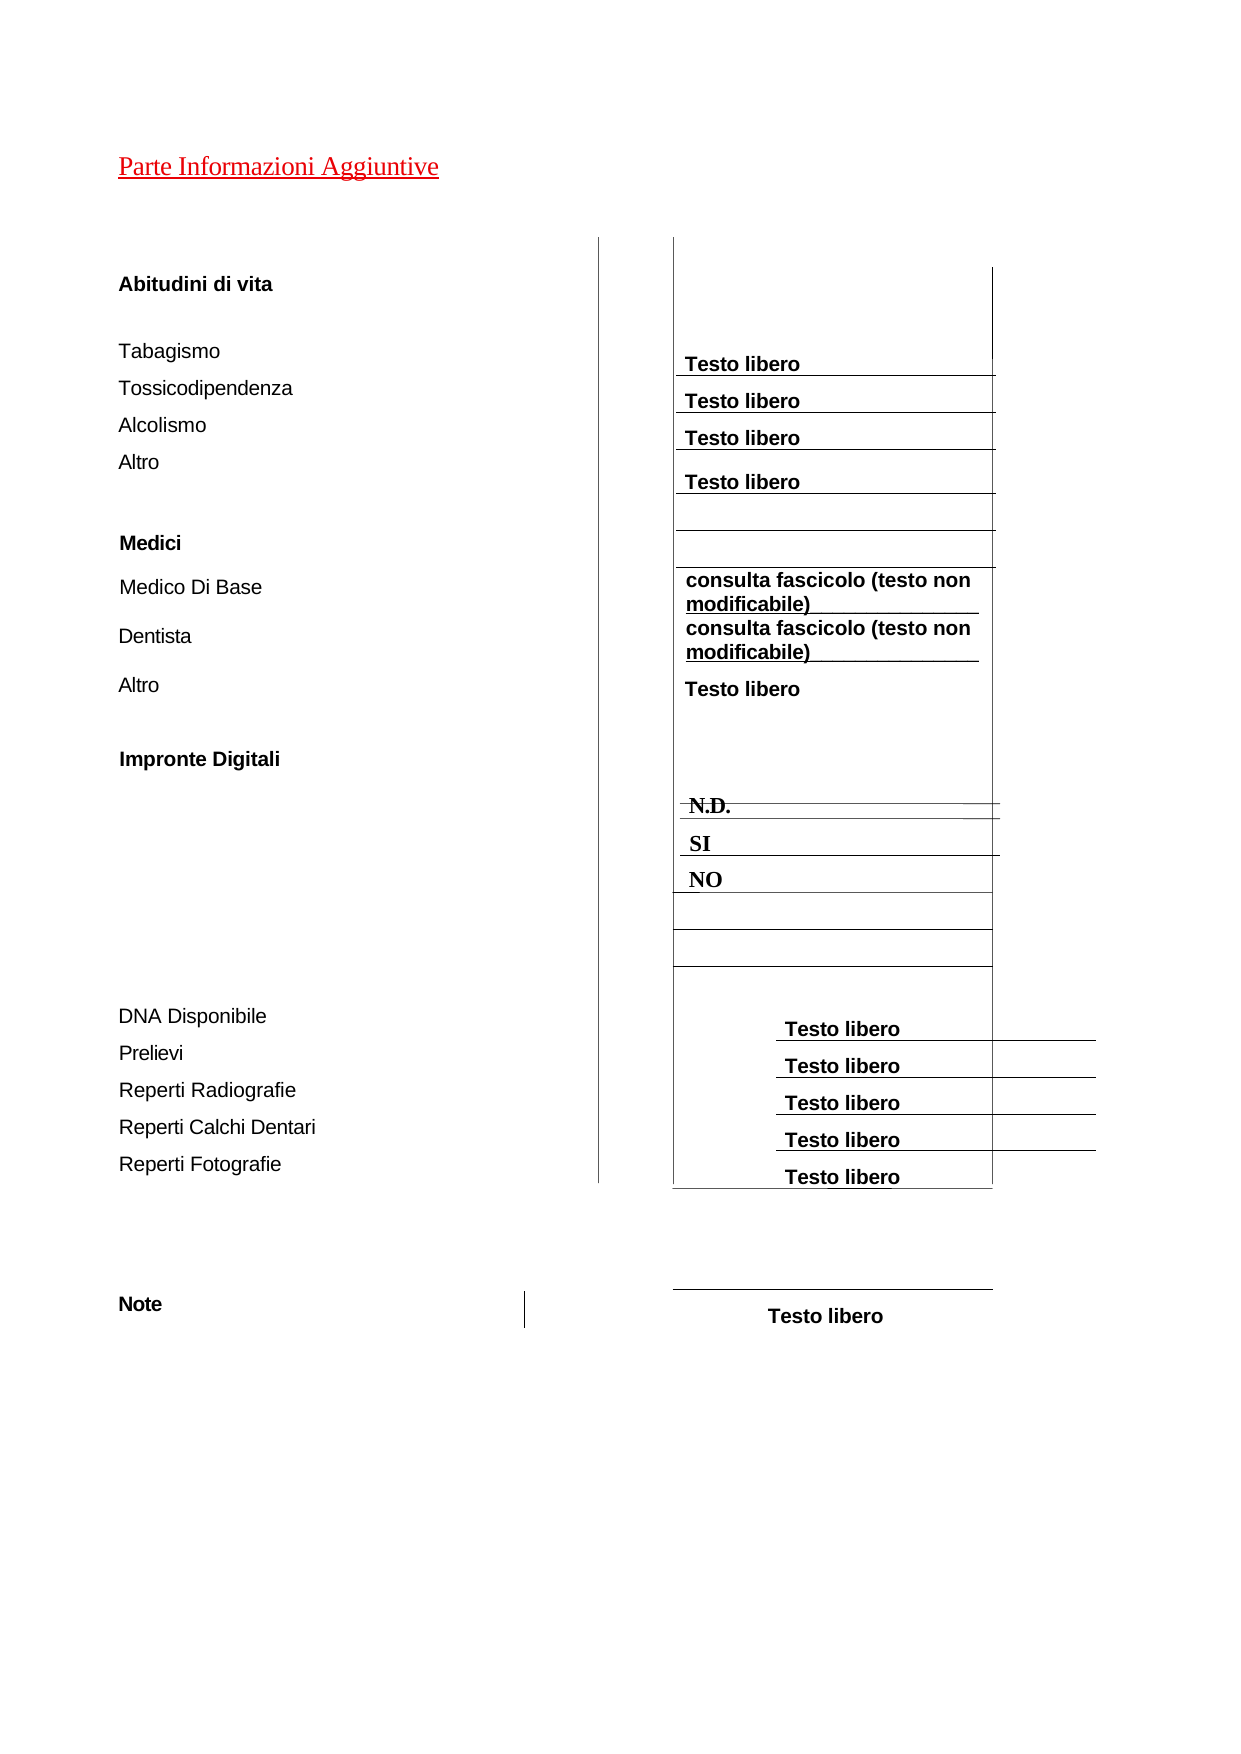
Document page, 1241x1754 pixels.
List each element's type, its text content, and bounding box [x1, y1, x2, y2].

text Reperti Calchi Dentari [118, 1105, 422, 1142]
text Testo libero [684, 426, 983, 449]
text consulta fascicolo (testo non modificabile) [686, 568, 983, 616]
text Medici [119, 531, 298, 555]
text Parte Informazioni Aggiuntive [118, 150, 983, 181]
text consulta fascicolo (testo non modificabile) [686, 616, 983, 664]
text Dentista Altro [118, 604, 207, 702]
text Prelievi [118, 1031, 422, 1068]
text Note [118, 1291, 279, 1315]
text Testo libero [684, 469, 983, 493]
text Reperti Fotografie [118, 1142, 422, 1179]
text Testo libero [684, 389, 983, 412]
text Testo libero [768, 1303, 983, 1327]
text Testo libero [684, 352, 983, 375]
text Tossicodipendenza [118, 366, 298, 403]
text Abitudini di vita [118, 272, 298, 296]
text Tabagismo [118, 329, 298, 366]
text Testo libero [784, 1165, 983, 1188]
text DNA Disponibile [118, 994, 422, 1031]
text SI [689, 830, 983, 855]
text Medico Di Base [119, 555, 298, 604]
text Impronte Digitali [119, 746, 298, 770]
text Testo libero [684, 676, 983, 700]
text Testo libero [784, 1091, 983, 1114]
text Testo libero [784, 1017, 983, 1040]
text Altro [118, 440, 298, 477]
text Reperti Radiografie [118, 1068, 422, 1105]
text NO [688, 867, 983, 892]
text Testo libero [784, 1054, 983, 1077]
text N.D. [688, 804, 983, 818]
text Alcolismo [118, 403, 298, 440]
text Testo libero [784, 1128, 983, 1150]
